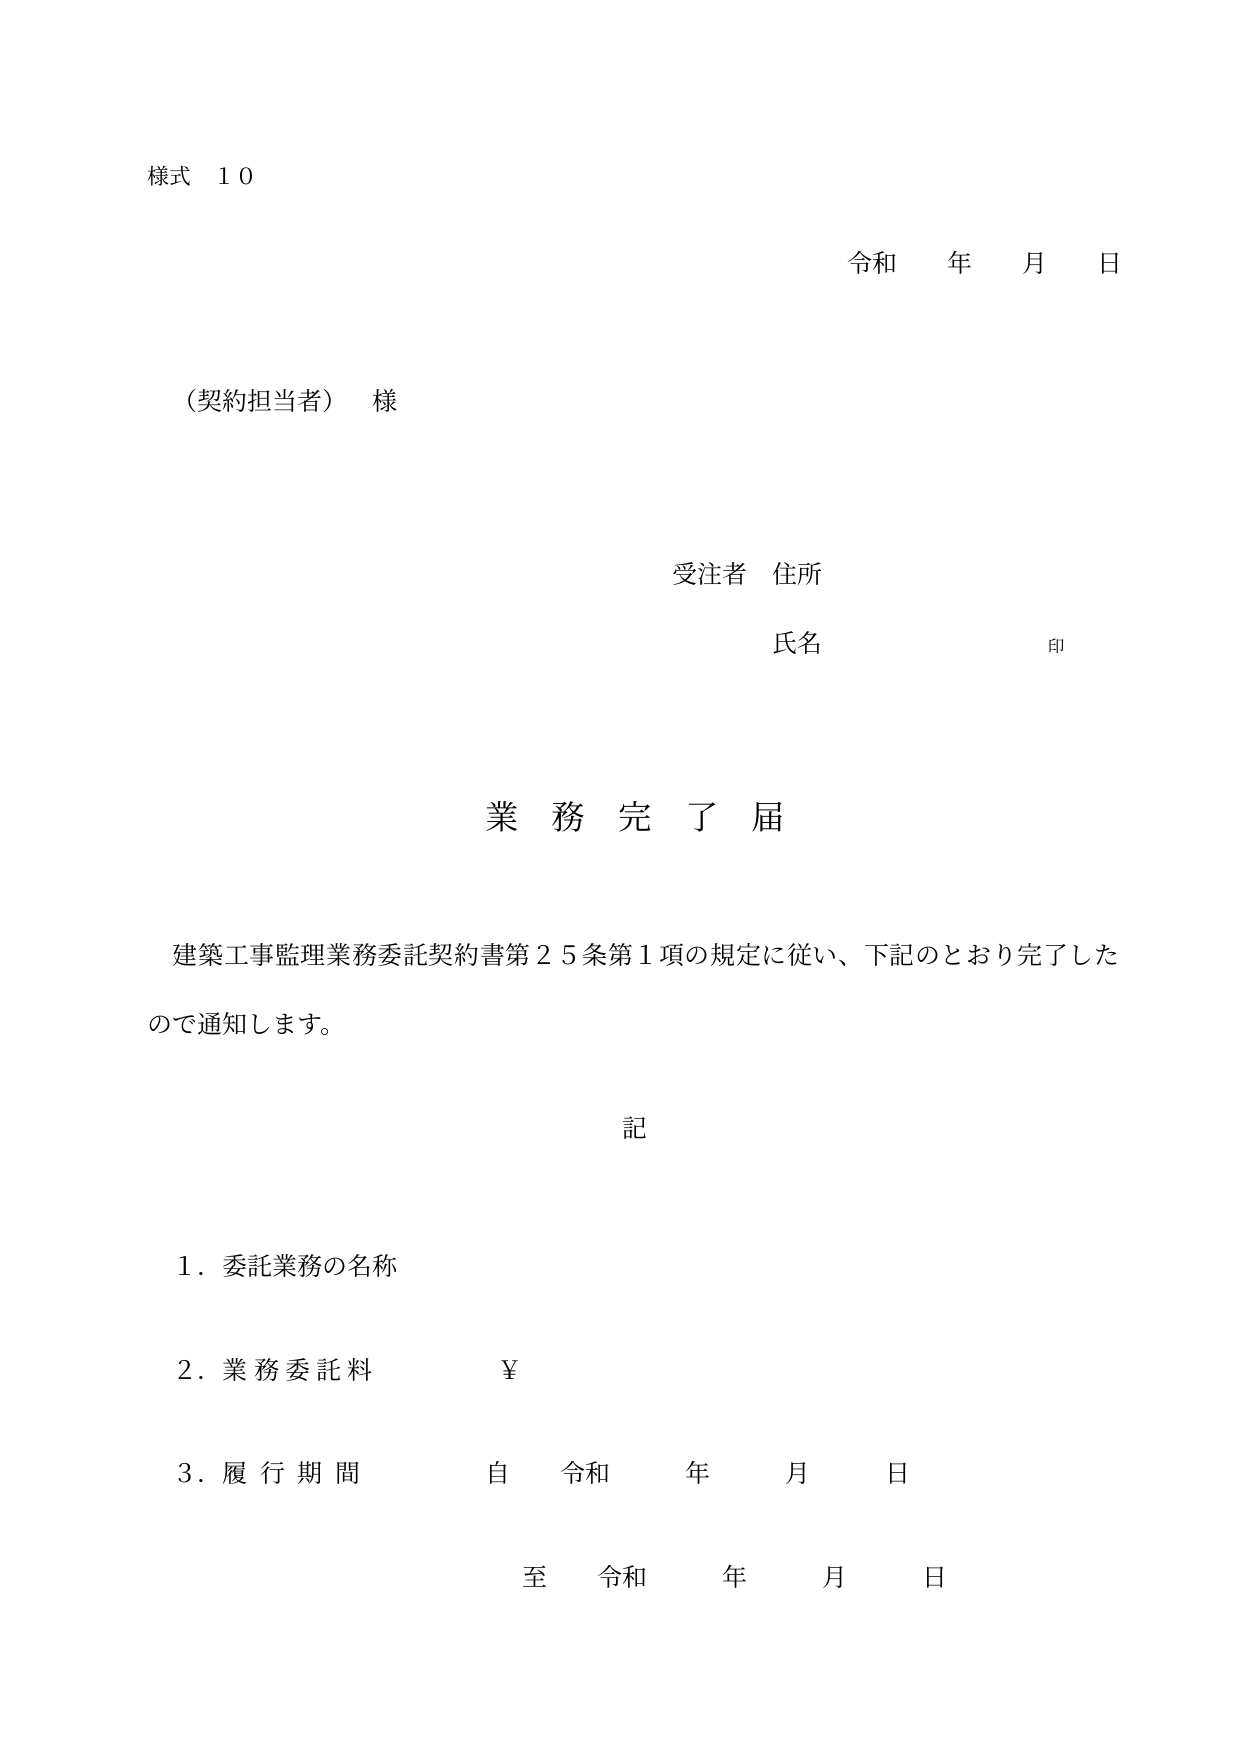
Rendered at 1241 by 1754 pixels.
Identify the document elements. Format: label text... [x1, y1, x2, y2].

text ２．業務委託料 ￥ [148, 1334, 1122, 1403]
subtitle 記 [148, 1092, 1122, 1161]
text 建築工事監理業務委託契約書第２５条第１項の規定に従い、下記のとおり完了したので通知します。 [148, 919, 1122, 1057]
text （契約担当者） 様 [148, 366, 1122, 435]
text 業 務 完 了 届 [148, 781, 1122, 850]
text １．委託業務の名称 [148, 1230, 1122, 1299]
text 氏名 印 [148, 608, 1122, 677]
text ３．履行期間 自 令和 年 月 日 [148, 1438, 1122, 1507]
subtitle 様式 １０ [148, 158, 1122, 193]
text 令和 年 月 日 [148, 227, 1122, 296]
text 受注者 住所 [148, 538, 1122, 608]
text 至 令和 年 月 日 [148, 1541, 1122, 1611]
